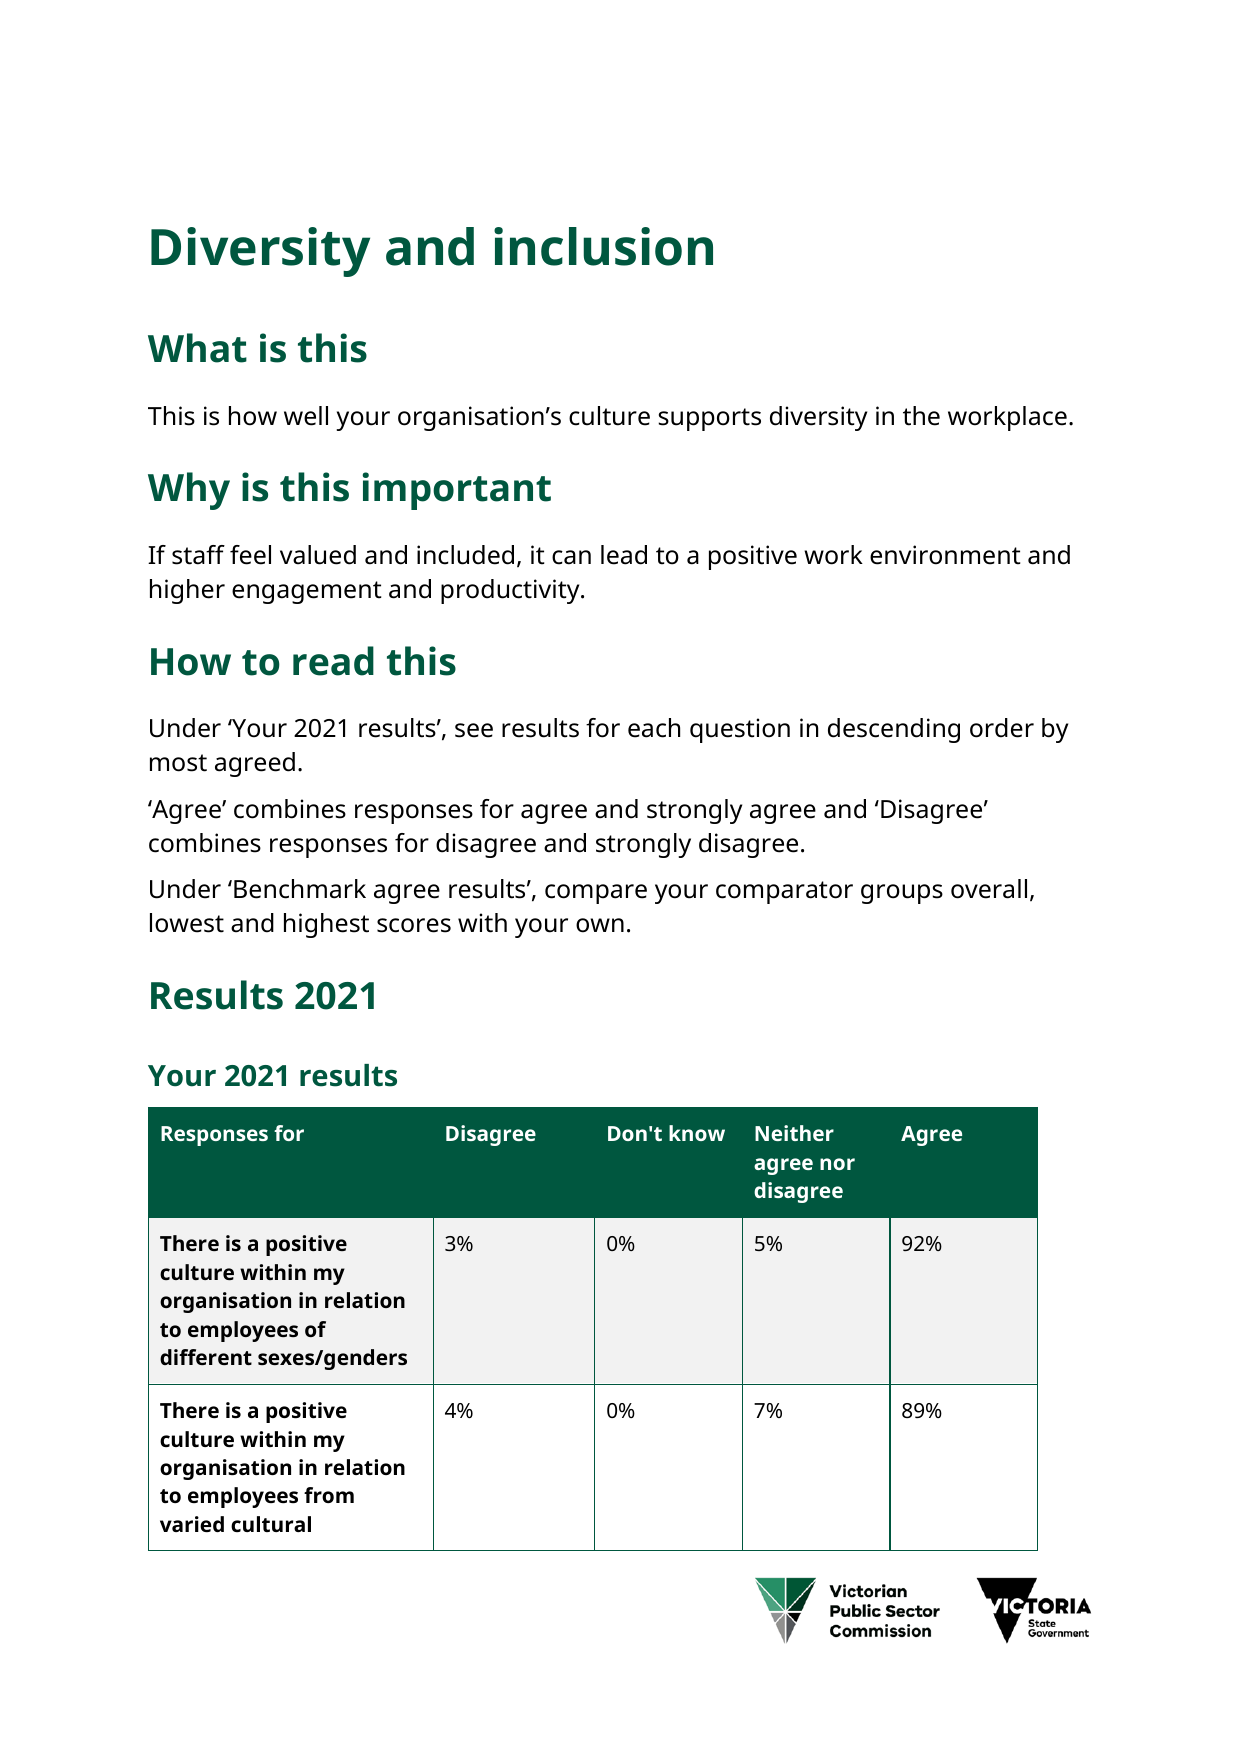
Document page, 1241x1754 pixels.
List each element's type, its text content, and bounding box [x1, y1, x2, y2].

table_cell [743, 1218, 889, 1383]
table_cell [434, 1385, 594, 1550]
text This is how well your organisation’s culture supports diversity in the workplace. [148, 398, 1092, 433]
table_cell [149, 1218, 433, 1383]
subtitle Your 2021 results [148, 1055, 1092, 1095]
subtitle Why is this important [148, 462, 1092, 513]
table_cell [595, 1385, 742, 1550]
subtitle Results 2021 [148, 969, 1092, 1020]
text Under ‘Your 2021 results’, see results for each question in descending order by most agreed. [148, 711, 1092, 779]
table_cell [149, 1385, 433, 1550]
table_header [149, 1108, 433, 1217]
subtitle How to read this [148, 635, 1092, 686]
text If staff feel valued and included, it can lead to a positive work environment and higher engagement and productivity. [148, 538, 1092, 606]
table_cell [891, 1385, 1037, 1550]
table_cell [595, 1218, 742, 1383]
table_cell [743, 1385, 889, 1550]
text ‘Agree’ combines responses for agree and strongly agree and ‘Disagree’ combines responses for disagree and strongly disagree. [148, 791, 1092, 859]
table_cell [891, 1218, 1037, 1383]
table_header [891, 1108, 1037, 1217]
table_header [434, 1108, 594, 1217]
subtitle Diversity and inclusion [148, 212, 1092, 280]
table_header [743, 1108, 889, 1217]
text Under ‘Benchmark agree results’, compare your comparator groups overall, lowest and highest scores with your own. [148, 872, 1092, 940]
picture [754, 1577, 1093, 1645]
subtitle What is this [148, 323, 1092, 374]
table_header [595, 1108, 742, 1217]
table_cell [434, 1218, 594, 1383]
